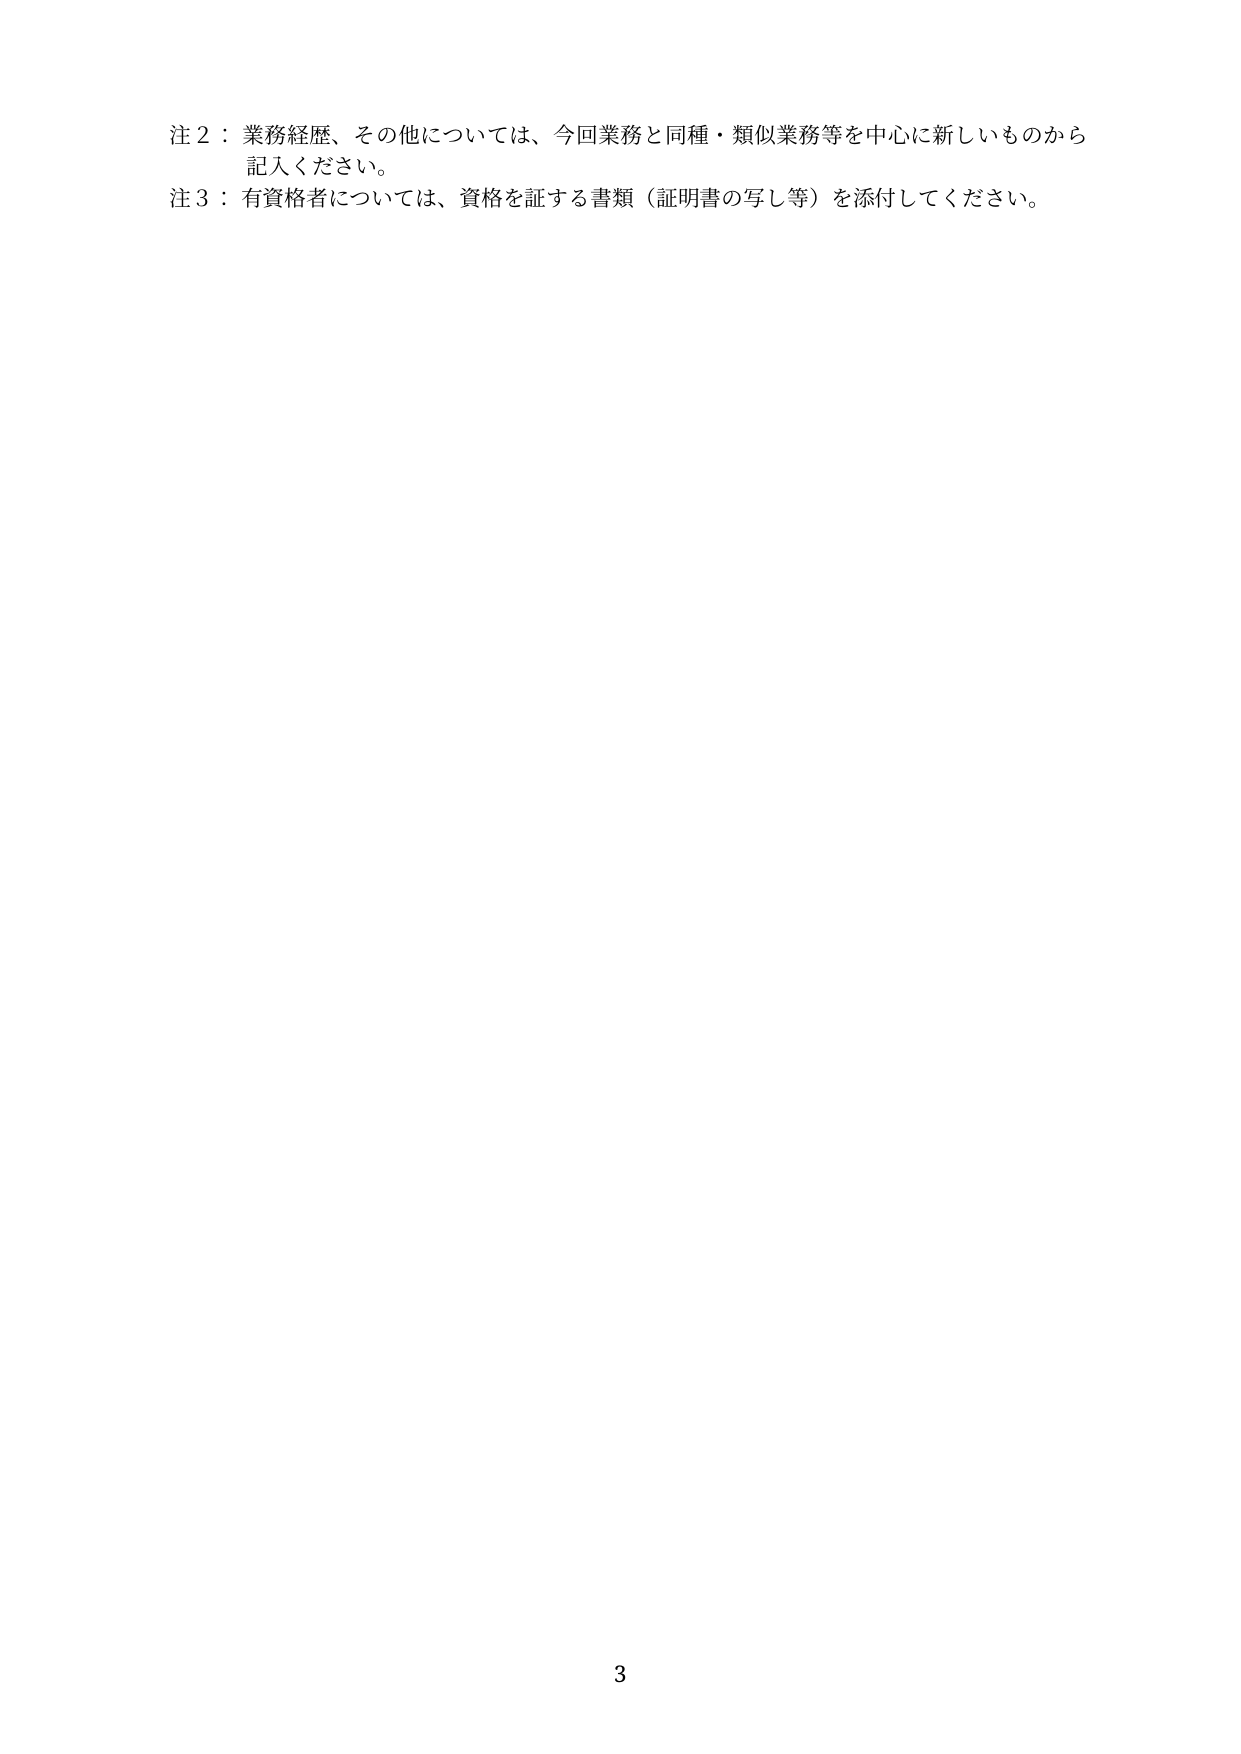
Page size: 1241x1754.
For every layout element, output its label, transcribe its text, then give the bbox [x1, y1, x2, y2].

text 注３： 有資格者については、資格を証する書類（証明書の写し等）を添付してください。 [169, 181, 1092, 212]
text 注２： 業務経歴、その他については、今回業務と同種・類似業務等を中心に新しいものから記入ください。 [169, 118, 1092, 181]
